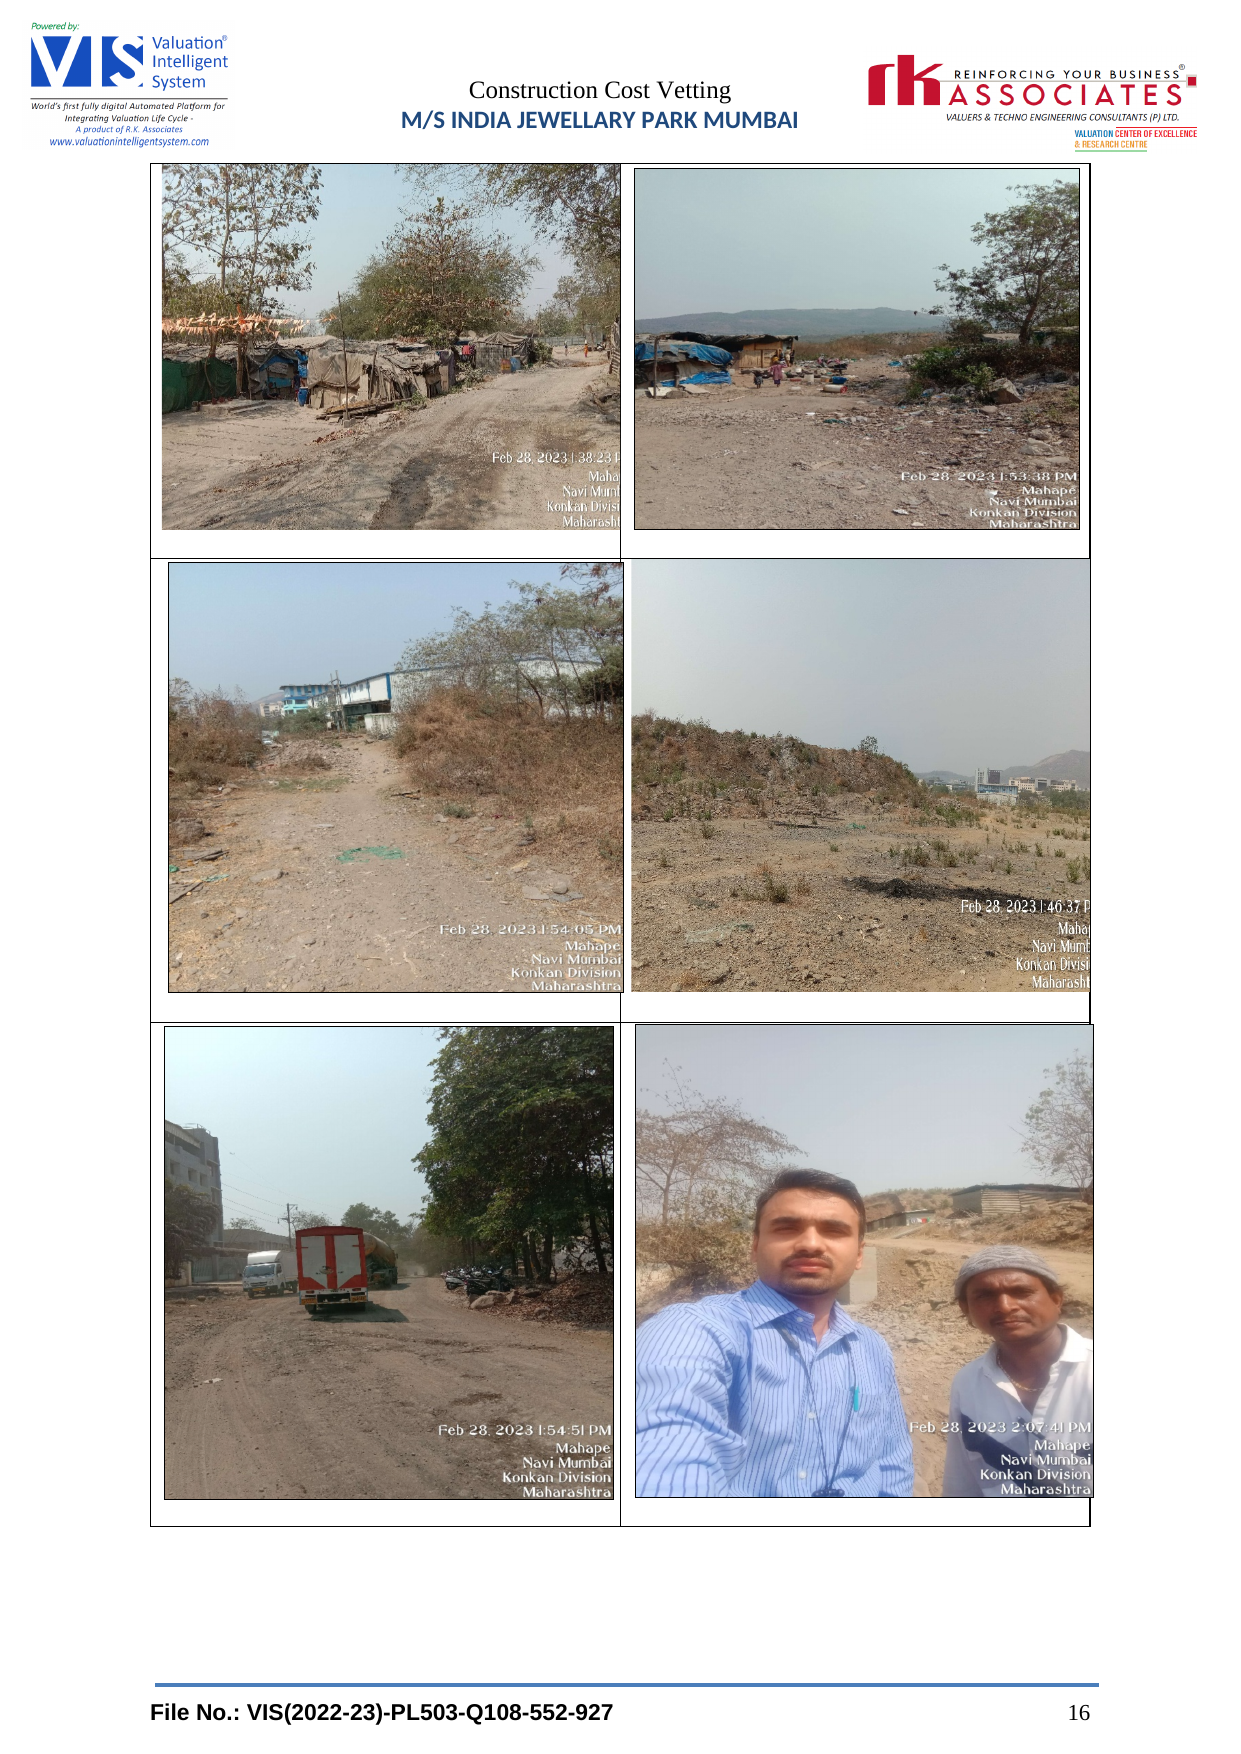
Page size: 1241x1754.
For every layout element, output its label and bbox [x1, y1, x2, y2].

table_cell [621, 559, 1089, 1022]
picture [631, 559, 1090, 992]
table_header [621, 164, 1089, 558]
picture [636, 1025, 1093, 1497]
table_cell [621, 1023, 1089, 1526]
table_cell [151, 1023, 620, 1526]
picture [165, 1027, 613, 1499]
picture [635, 169, 1079, 529]
table_cell [151, 559, 620, 1022]
picture [862, 46, 1197, 153]
table_header [151, 164, 620, 558]
picture [161, 164, 621, 530]
picture [21, 20, 235, 150]
picture [169, 563, 623, 992]
